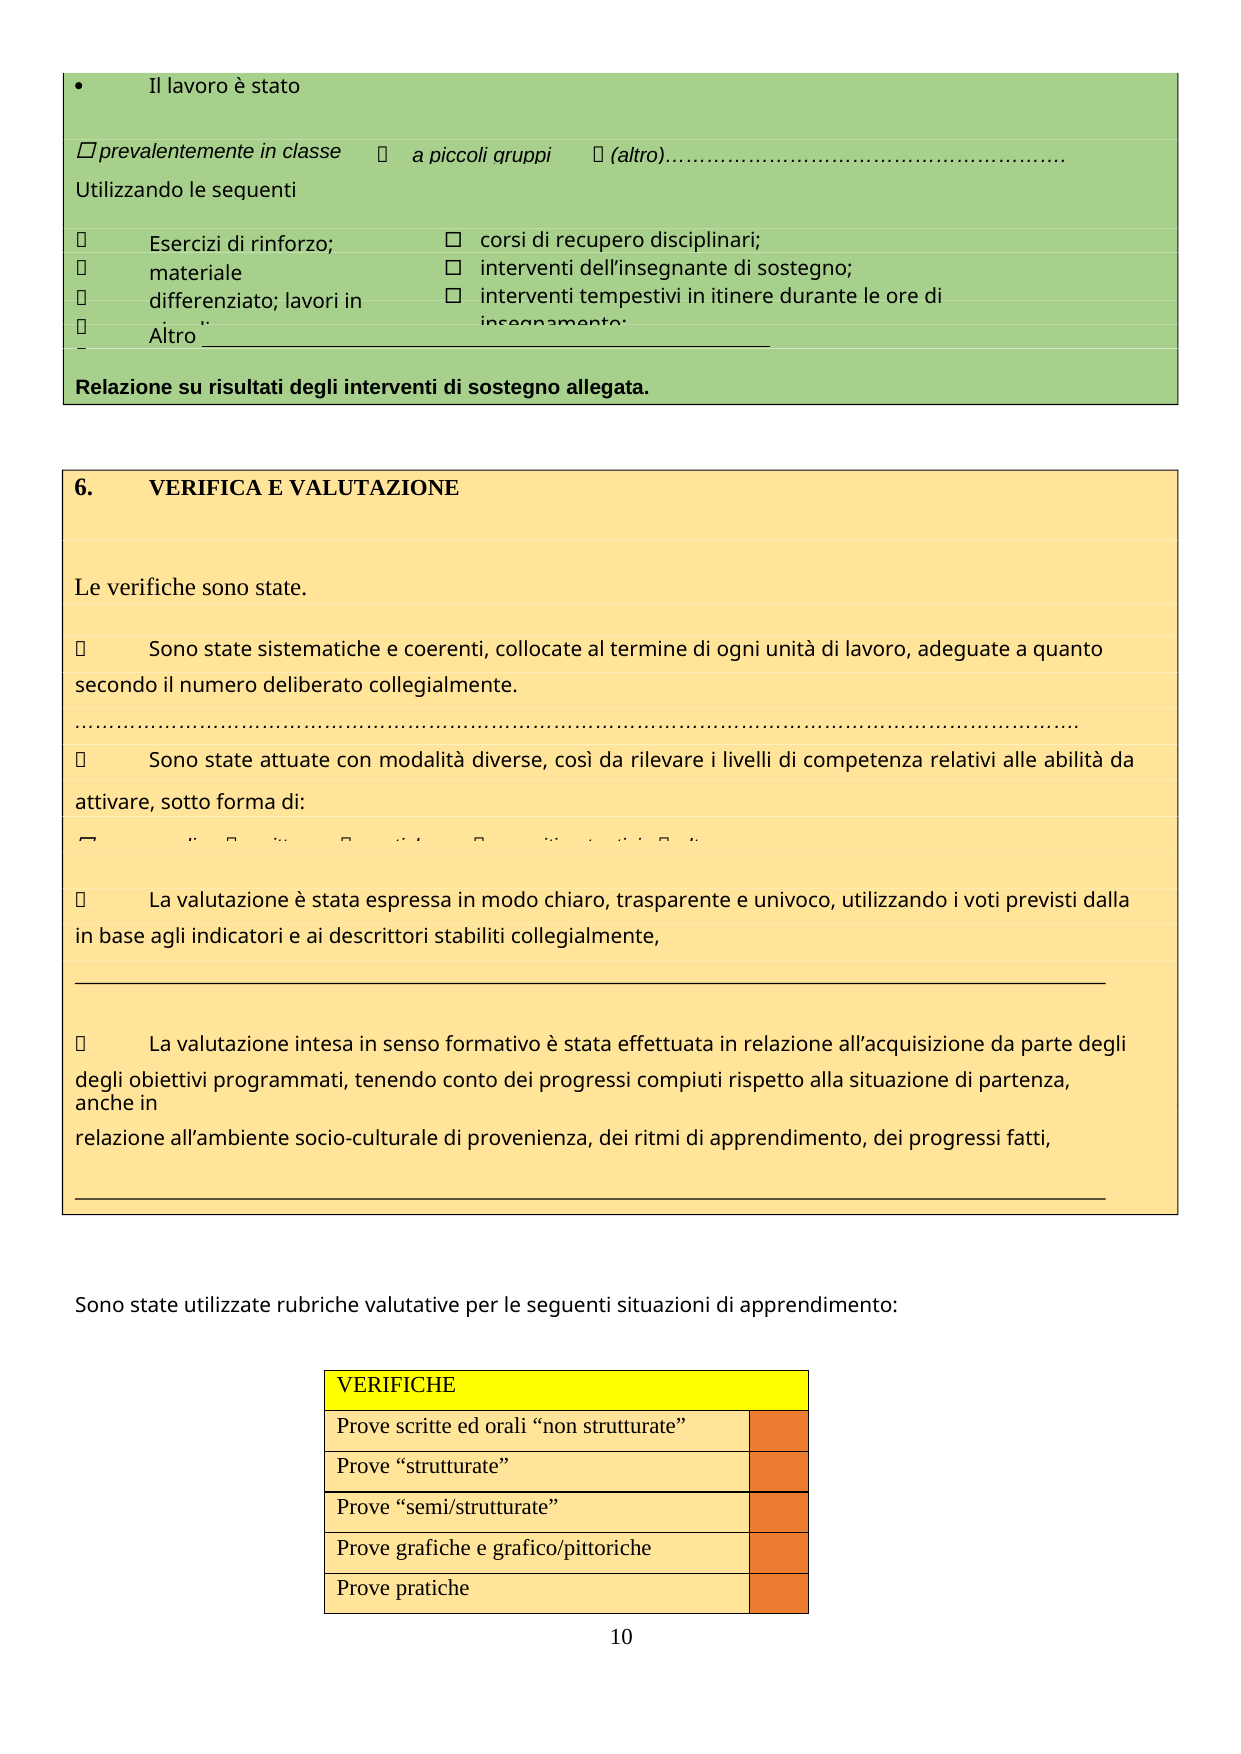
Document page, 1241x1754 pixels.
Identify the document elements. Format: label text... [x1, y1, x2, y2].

table_cell Prove grafiche e grafico/pittoriche [325, 1533, 749, 1573]
table_cell [750, 1574, 808, 1613]
table_cell [750, 1411, 808, 1451]
table_cell [750, 1533, 808, 1573]
table_cell Prove scritte ed orali “non strutturate” [325, 1411, 749, 1451]
table_cell Prove “semi/strutturate” [325, 1493, 749, 1532]
table_header VERIFICHE [325, 1371, 808, 1410]
text Sono state utilizzate rubriche valutative per le seguenti situazioni di apprendimento: [75, 1290, 1211, 1318]
table_cell Prove “strutturate” [325, 1452, 749, 1491]
table_cell [750, 1493, 808, 1532]
table_cell [750, 1452, 808, 1491]
table_cell Prove pratiche [325, 1574, 749, 1613]
